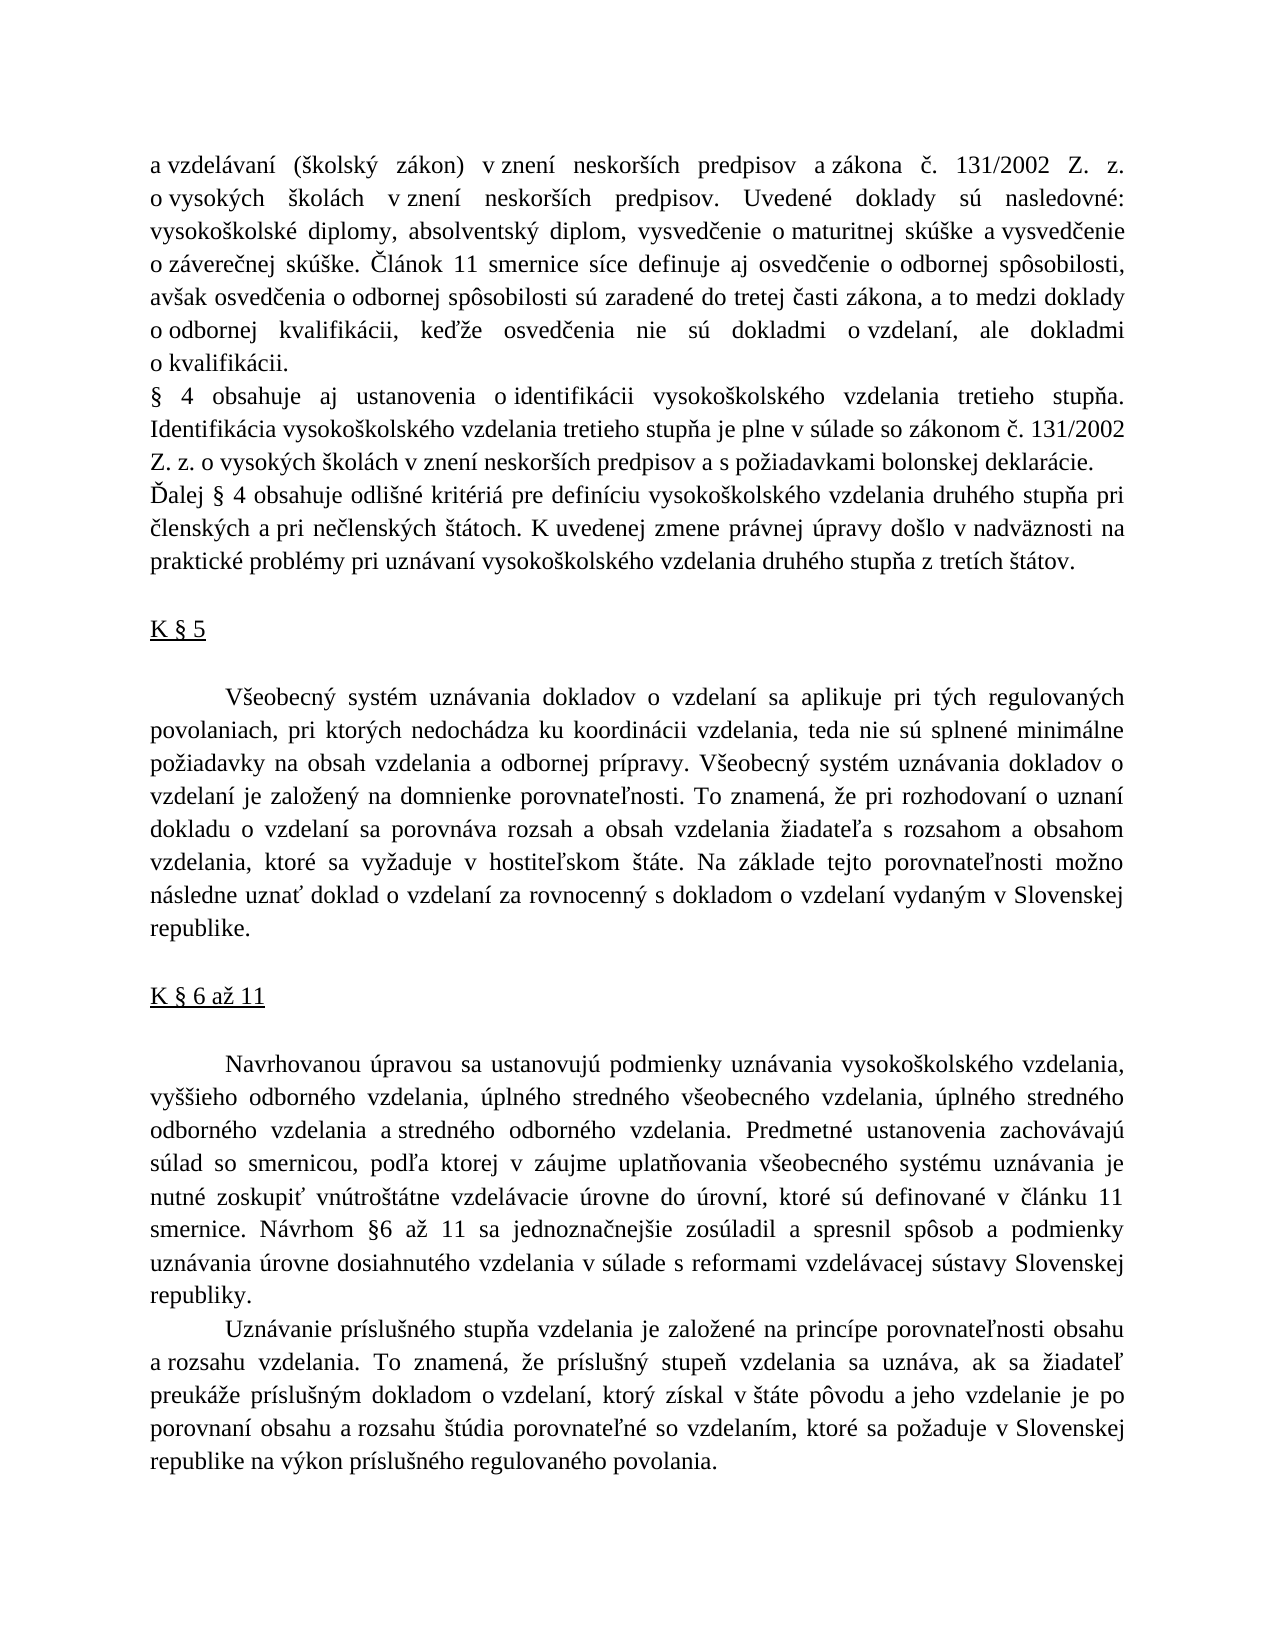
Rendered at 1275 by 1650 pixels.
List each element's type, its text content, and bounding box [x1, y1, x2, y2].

text Všeobecný systém uznávania dokladov o vzdelaní sa aplikuje pri tých regulovaných povolaniach, pri ktorých nedochádza ku koordinácii vzdelania, teda nie sú splnené minimálne požiadavky na obsah vzdelania a odbornej prípravy. Všeobecný systém uznávania dokladov o vzdelaní je založený na domnienke porovnateľnosti. To znamená, že pri rozhodovaní o uznaní dokladu o vzdelaní sa porovnáva rozsah a obsah vzdelania žiadateľa s rozsahom a obsahom vzdelania, ktoré sa vyžaduje v hostiteľskom štáte. Na základe tejto porovnateľnosti možno následne uznať doklad o vzdelaní za rovnocenný s dokladom o vzdelaní vydaným v Slovenskej republike. [150, 682, 1125, 942]
text Ďalej § 4 obsahuje odlišné kritériá pre definíciu vysokoškolského vzdelania druhého stupňa pri členských a pri nečlenských štátoch. K uvedenej zmene právnej úpravy došlo v nadväznosti na praktické problémy pri uznávaní vysokoškolského vzdelania druhého stupňa z tretích štátov. [150, 480, 1125, 575]
text K § 5 [150, 614, 1125, 643]
text K § 6 až 11 [150, 981, 1125, 1010]
text Navrhovanou úpravou sa ustanovujú podmienky uznávania vysokoškolského vzdelania, vyššieho odborného vzdelania, úplného stredného všeobecného vzdelania, úplného stredného odborného vzdelania a stredného odborného vzdelania. Predmetné ustanovenia zachovávajú súlad so smernicou, podľa ktorej v záujme uplatňovania všeobecného systému uznávania je nutné zoskupiť vnútroštátne vzdelávacie úrovne do úrovní, ktoré sú definované v článku 11 smernice. Návrhom §6 až 11 sa jednoznačnejšie zosúladil a spresnil spôsob a podmienky uznávania úrovne dosiahnutého vzdelania v súlade s reformami vzdelávacej sústavy Slovenskej republiky. [150, 1049, 1125, 1309]
text § 4 obsahuje aj ustanovenia o identifikácii vysokoškolského vzdelania tretieho stupňa. Identifikácia vysokoškolského vzdelania tretieho stupňa je plne v súlade so zákonom č. 131/2002 Z. z. o vysokých školách v znení neskorších predpisov a s požiadavkami bolonskej deklarácie. [150, 381, 1125, 476]
text Uznávanie príslušného stupňa vzdelania je založené na princípe porovnateľnosti obsahu a rozsahu vzdelania. To znamená, že príslušný stupeň vzdelania sa uznáva, ak sa žiadateľ preukáže príslušným dokladom o vzdelaní, ktorý získal v štáte pôvodu a jeho vzdelanie je po porovnaní obsahu a rozsahu štúdia porovnateľné so vzdelaním, ktoré sa požaduje v Slovenskej republike na výkon príslušného regulovaného povolania. [150, 1314, 1125, 1474]
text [150, 150, 1125, 377]
